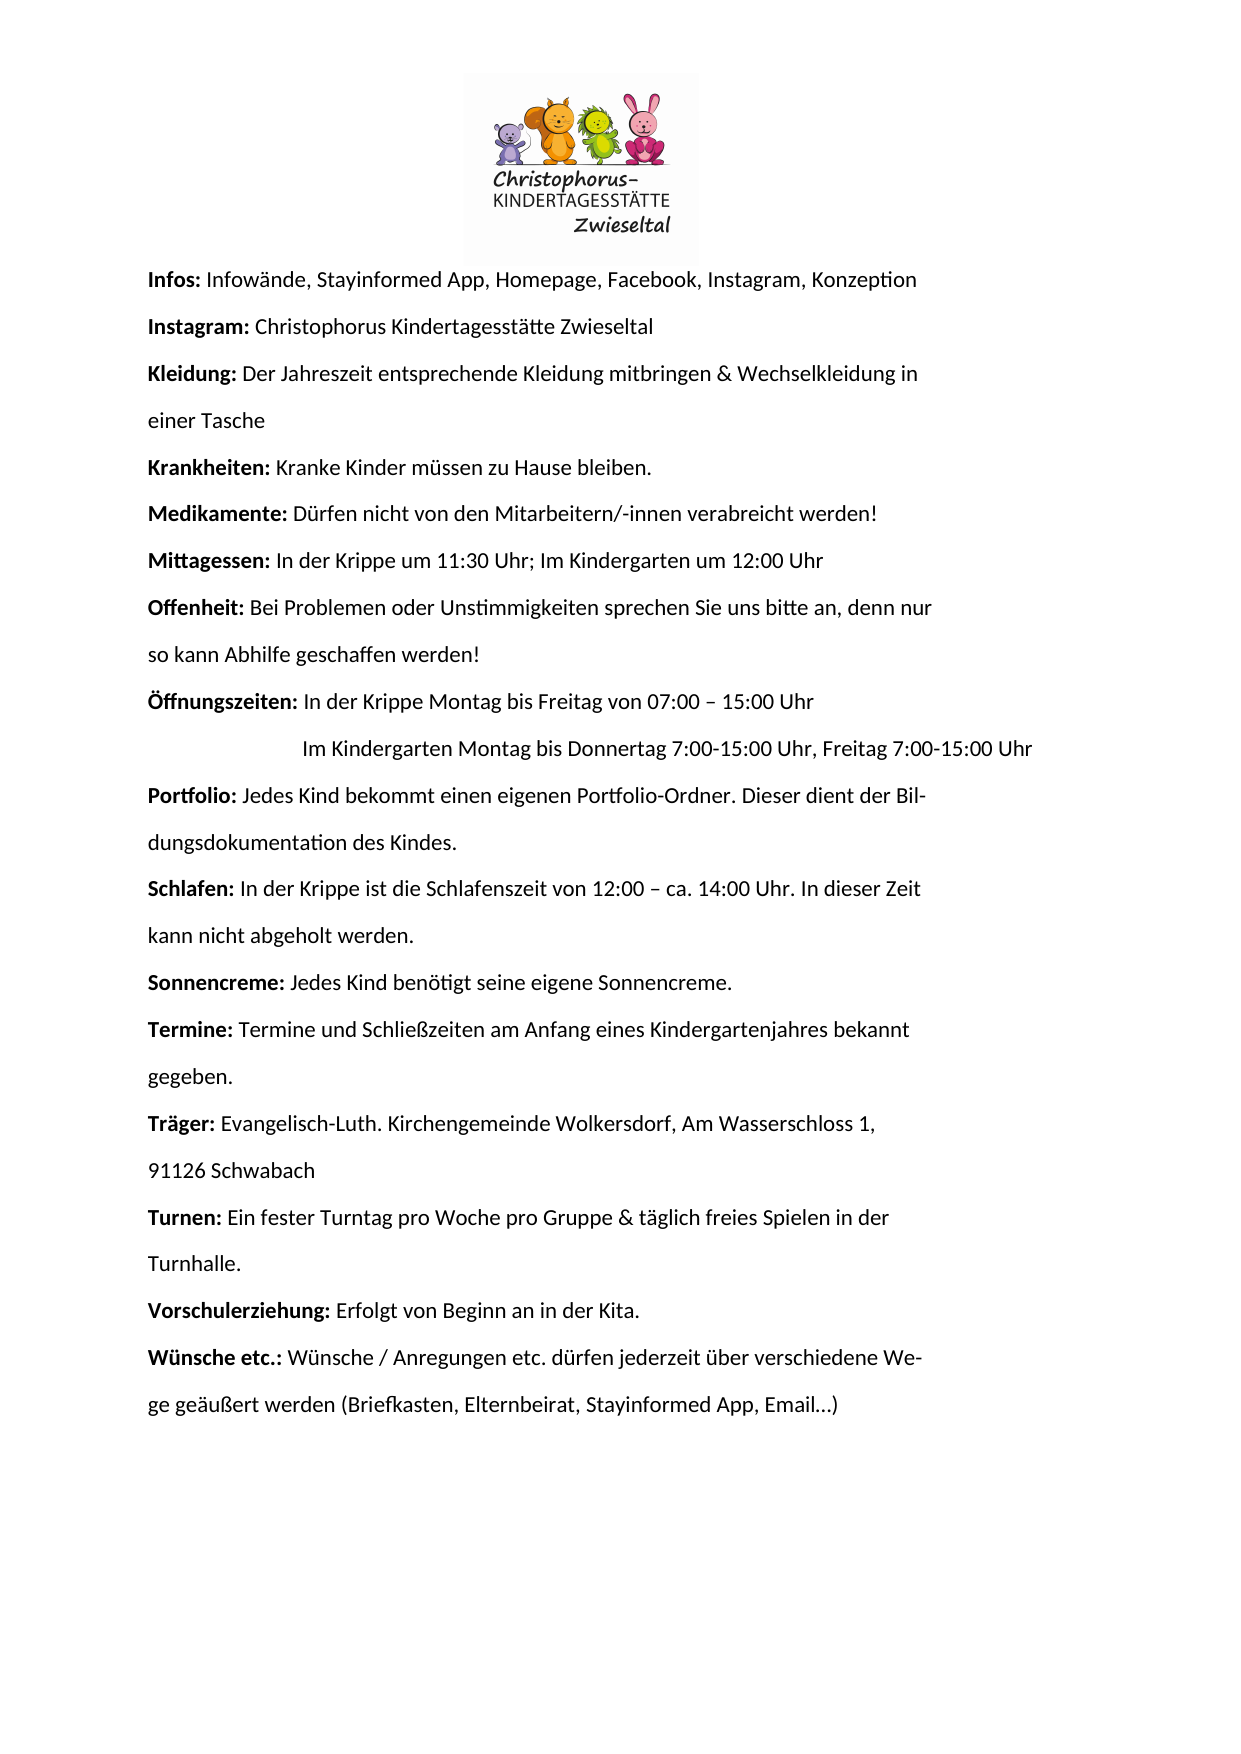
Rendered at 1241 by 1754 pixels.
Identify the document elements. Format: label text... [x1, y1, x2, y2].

text dungsdokumentation des Kindes. [148, 828, 1093, 856]
text Vorschulerziehung: Erfolgt von Beginn an in der Kita. [148, 1296, 1093, 1324]
text Turnhalle. [148, 1249, 1093, 1277]
text gegeben. [148, 1062, 1093, 1090]
text Öffnungszeiten: In der Krippe Montag bis Freitag von 07:00 – 15:00 Uhr [148, 687, 1093, 715]
text Turnen: Ein fester Turntag pro Woche pro Gruppe & täglich freies Spielen in der [148, 1203, 1093, 1231]
text so kann Abhilfe geschaffen werden! [148, 640, 1093, 668]
text Infos: Infowände, Stayinformed App, Homepage, Facebook, Instagram, Konzeption [148, 265, 1093, 293]
text Kleidung: Der Jahreszeit entsprechende Kleidung mitbringen & Wechselkleidung in [148, 359, 1093, 387]
text Termine: Termine und Schließzeiten am Anfang eines Kindergartenjahres bekannt [148, 1015, 1093, 1043]
text einer Tasche [148, 406, 1093, 434]
text Mittagessen: In der Krippe um 11:30 Uhr; Im Kindergarten um 12:00 Uhr [148, 546, 1093, 574]
text Krankheiten: Kranke Kinder müssen zu Hause bleiben. [148, 453, 1093, 481]
text Offenheit: Bei Problemen oder Unstimmigkeiten sprechen Sie uns bitte an, denn nur [148, 593, 1093, 621]
text Schlafen: In der Krippe ist die Schlafenszeit von 12:00 – ca. 14:00 Uhr. In dieser Zeit [148, 874, 1093, 902]
text Träger: Evangelisch-Luth. Kirchengemeinde Wolkersdorf, Am Wasserschloss 1, [148, 1109, 1093, 1137]
text Sonnencreme: Jedes Kind benötigt seine eigene Sonnencreme. [148, 968, 1093, 996]
text Im Kindergarten Montag bis Donnertag 7:00-15:00 Uhr, Freitag 7:00-15:00 Uhr [148, 734, 1093, 762]
picture [463, 73, 700, 266]
text Medikamente: Dürfen nicht von den Mitarbeitern/-innen verabreicht werden! [148, 499, 1093, 527]
text 91126 Schwabach [148, 1156, 1093, 1184]
text Instagram: Christophorus Kindertagesstätte Zwieseltal [148, 312, 1093, 340]
text kann nicht abgeholt werden. [148, 921, 1093, 949]
text Portfolio: Jedes Kind bekommt einen eigenen Portfolio-Ordner. Dieser dient der Bil- [148, 781, 1093, 809]
text ge geäußert werden (Briefkasten, Elternbeirat, Stayinformed App, Email…) [148, 1390, 1093, 1418]
text Wünsche etc.: Wünsche / Anregungen etc. dürfen jederzeit über verschiedene We- [148, 1343, 1093, 1371]
